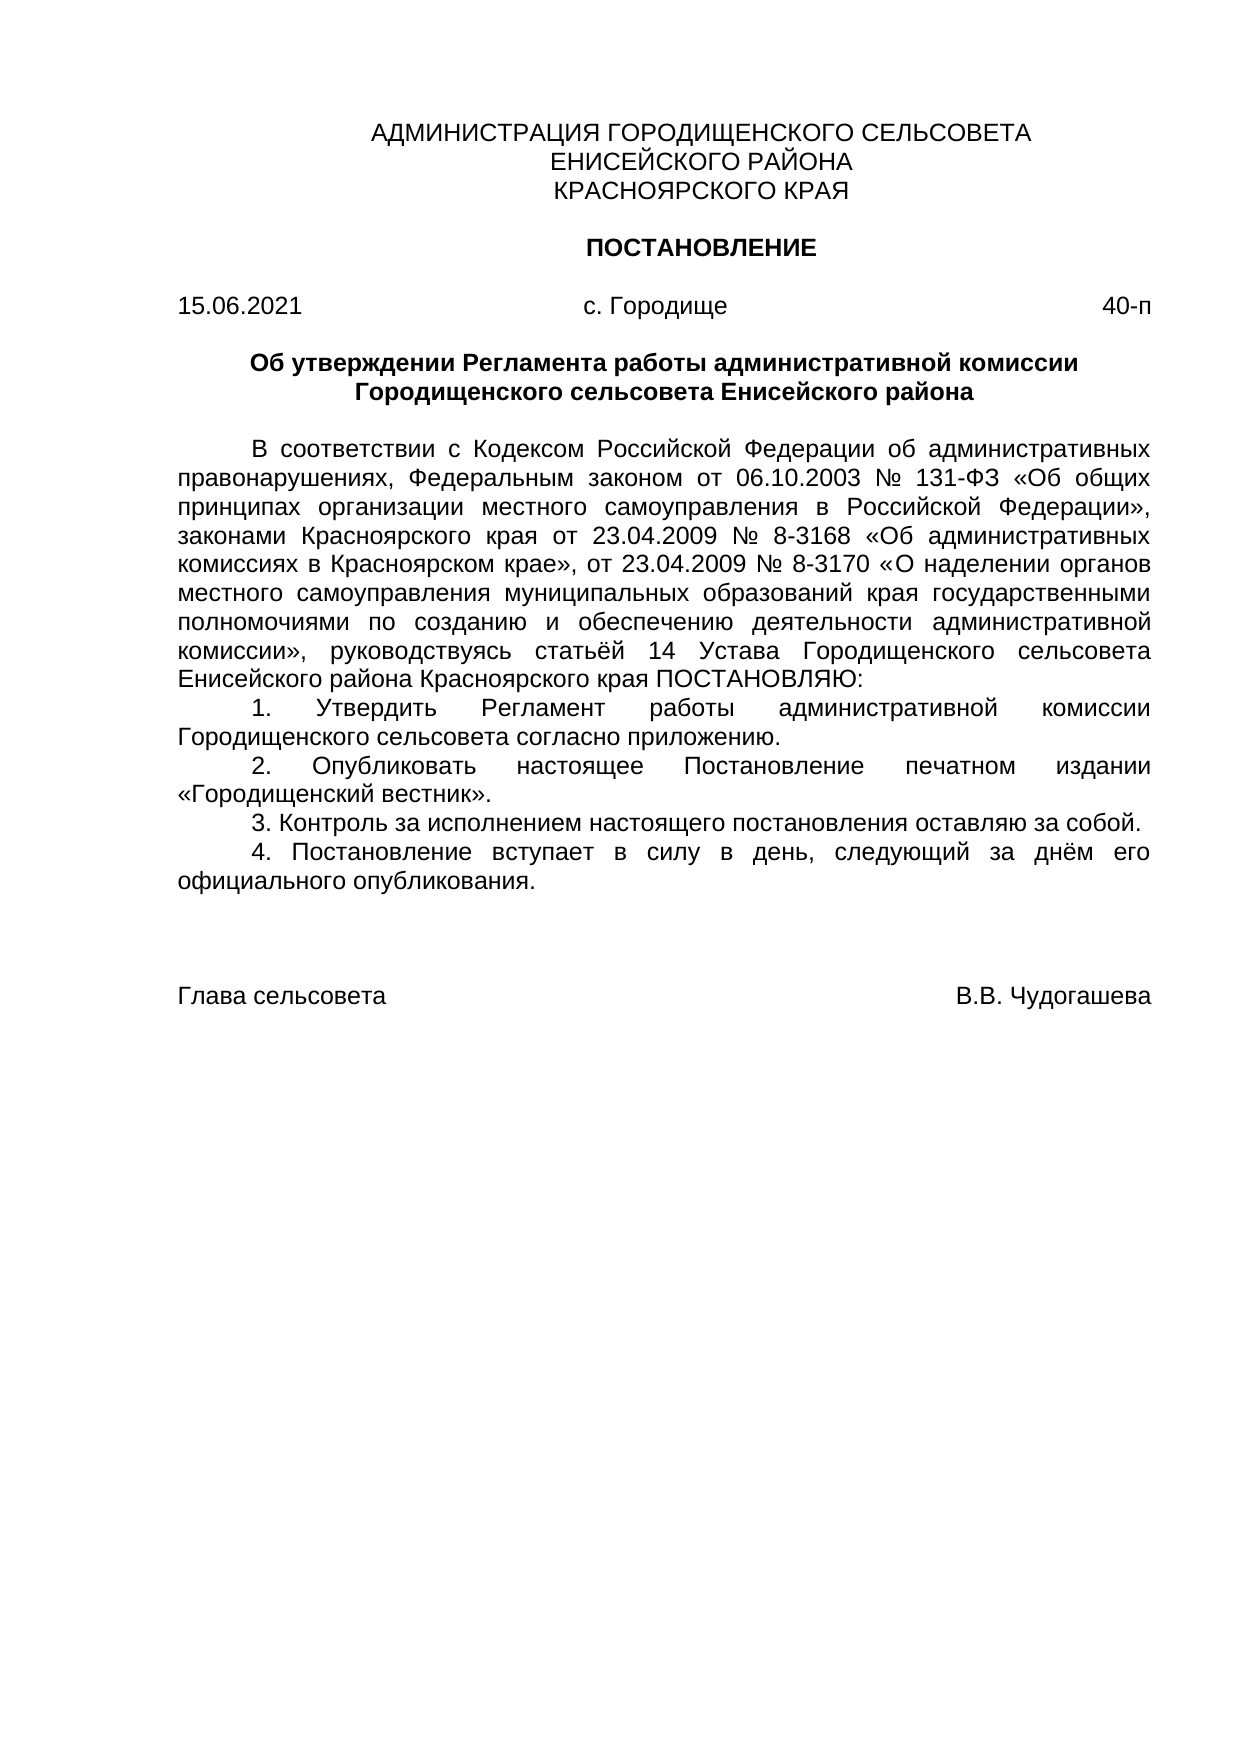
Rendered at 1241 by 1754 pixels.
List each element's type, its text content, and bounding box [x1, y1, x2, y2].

table_header В.В. Чудогашева [664, 981, 1163, 1009]
text 3. Контроль за исполнением настоящего постановления оставляю за собой. [177, 808, 1152, 837]
text 1. Утвердить Регламент работы административной комиссии Городищенского сельсовета согласно приложению. [177, 693, 1152, 751]
table_header Глава сельсовета [166, 981, 664, 1009]
text ЕНИСЕЙСКОГО РАЙОНА [177, 147, 1152, 176]
text 4. Постановление вступает в силу в день, следующий за днём его официального опубликования. [177, 837, 1152, 894]
text В соответствии с Кодексом Российской Федерации об административных правонарушениях, Федеральным законом от 06.10.2003 № 131-ФЗ «Об общих принципах организации местного самоуправления в Российской Федерации», законами Красноярского края от 23.04.2009 № 8-3168 «Об административных комиссиях в Красноярском крае», от 23.04.2009 № 8-3170 «О наделении органов местного самоуправления муниципальных образований края государственными полномочиями по созданию и обеспечению деятельности административной комиссии», руководствуясь статьёй 14 Устава Городищенского сельсовета Енисейского района Красноярского края ПОСТАНОВЛЯЮ: [177, 434, 1152, 693]
text ПОСТАНОВЛЕНИЕ [177, 233, 1152, 262]
table_header 15.06.2021 [166, 291, 498, 319]
table_header 40-п [831, 291, 1163, 319]
text 2. Опубликовать настоящее Постановление печатном издании «Городищенский вестник». [177, 751, 1152, 808]
table_header с. Городище [498, 291, 831, 319]
text Об утверждении Регламента работы административной комиссии Городищенского сельсовета Енисейского района [177, 348, 1152, 406]
text АДМИНИСТРАЦИЯ ГОРОДИЩЕНСКОГО СЕЛЬСОВЕТА [177, 118, 1152, 147]
text КРАСНОЯРСКОГО КРАЯ [177, 176, 1152, 204]
